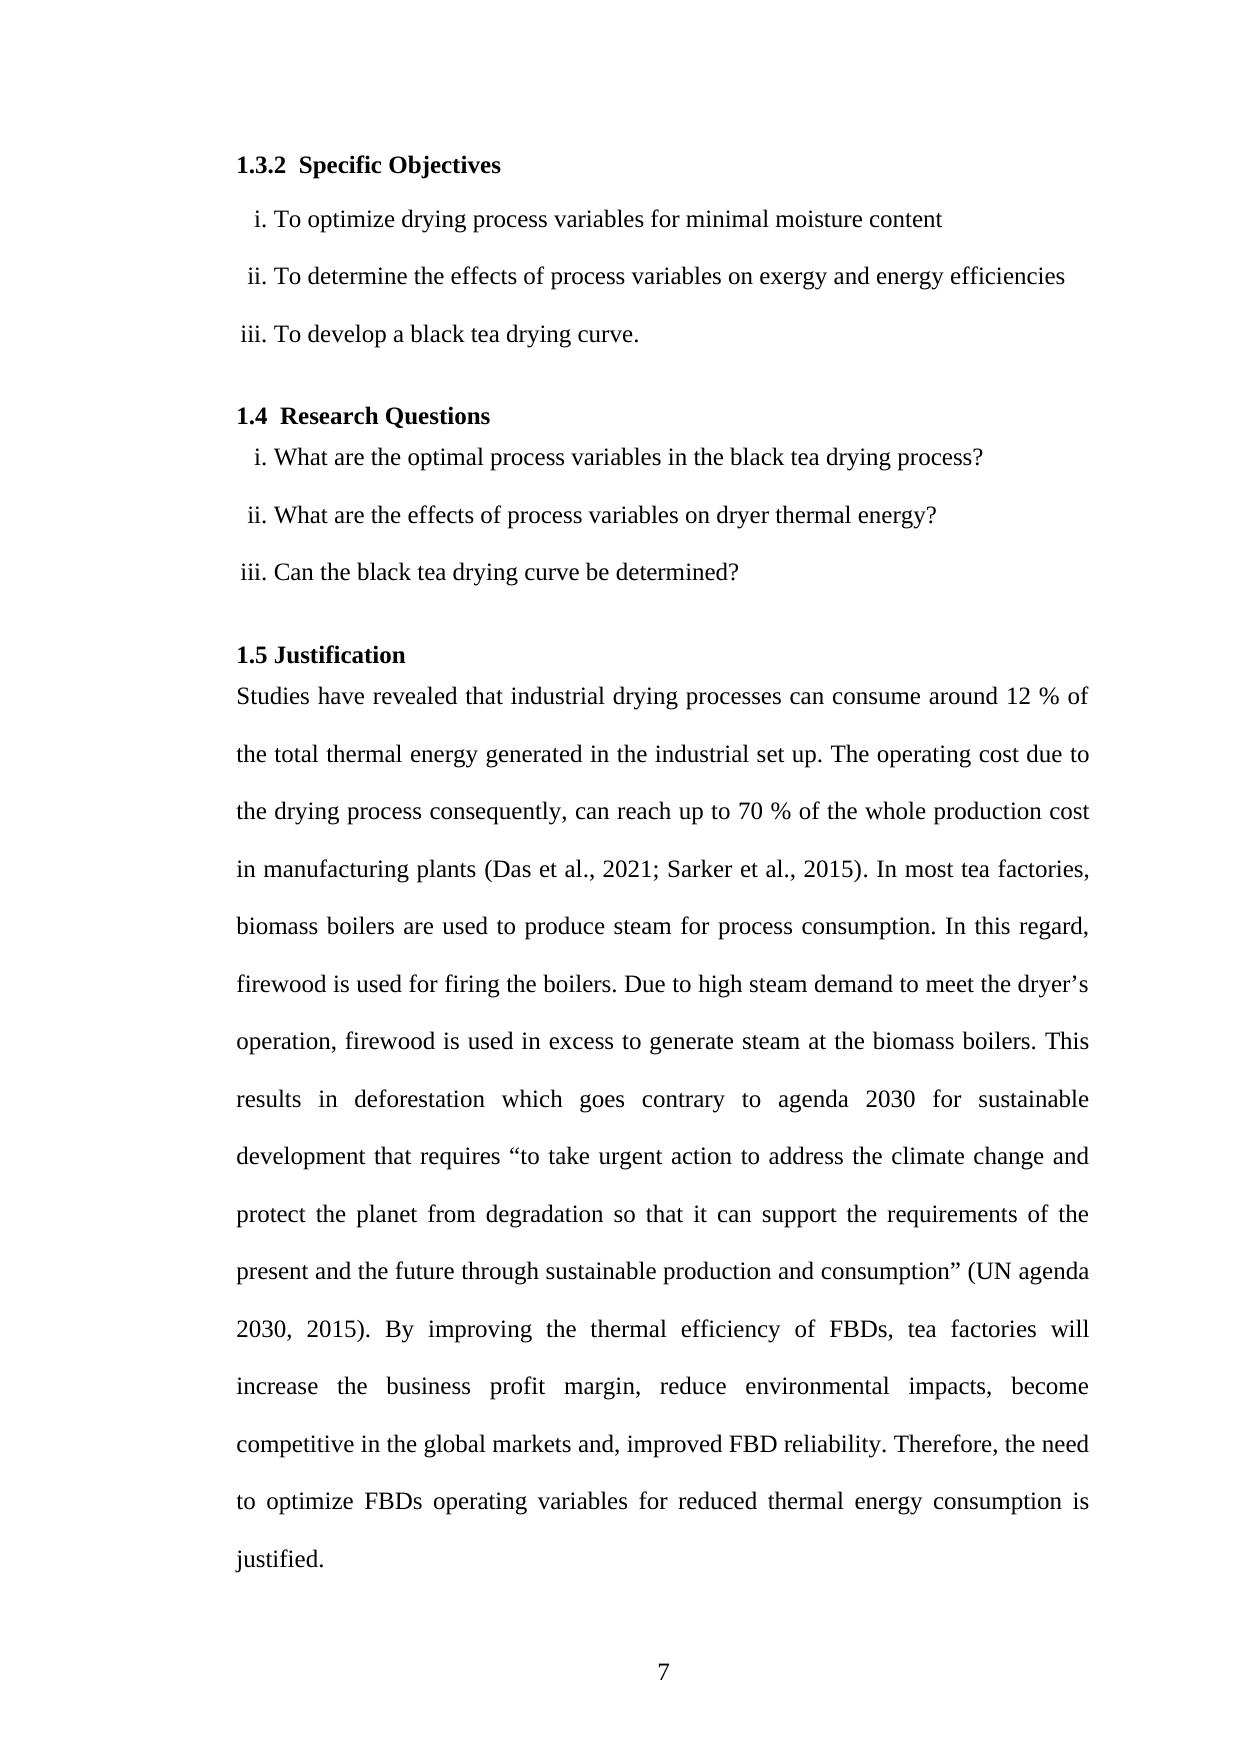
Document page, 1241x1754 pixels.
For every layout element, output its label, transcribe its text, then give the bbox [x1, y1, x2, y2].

subtitle Justification [236, 640, 1090, 669]
list What are the effects of process variables on dryer thermal energy? [273, 500, 1090, 529]
list To determine the effects of process variables on exergy and energy efficiencies [273, 261, 1090, 290]
subtitle Research Questions [236, 401, 1090, 430]
list Can the black tea drying curve be determined? [273, 557, 1090, 586]
subtitle Specific Objectives [236, 150, 1090, 179]
list To optimize drying process variables for minimal moisture content [273, 204, 1090, 232]
list What are the optimal process variables in the black tea drying process? [273, 442, 1090, 471]
list To develop a black tea drying curve. [273, 319, 1090, 347]
text Studies have revealed that industrial drying processes can consume around 12 % of the total thermal energy generated in the industrial set up. The operating cost due to the drying process consequently, can reach up to 70 % of the whole production cost in manufacturing plants (Das et al., 2021; Sarker et al., 2015). In most tea factories, biomass boilers are used to produce steam for process consumption. In this regard, firewood is used for firing the boilers. Due to high steam demand to meet the dryer’s operation, firewood is used in excess to generate steam at the biomass boilers. This results in deforestation which goes contrary to agenda 2030 for sustainable development that requires “to take urgent action to address the climate change and protect the planet from degradation so that it can support the requirements of the present and the future through sustainable production and consumption” (UN agenda 2030, 2015). By improving the thermal efficiency of FBDs, tea factories will increase the business profit margin, reduce environmental impacts, become competitive in the global markets and, improved FBD reliability. Therefore, the need to optimize FBDs operating variables for reduced thermal energy consumption is justified. [236, 681, 1090, 1572]
